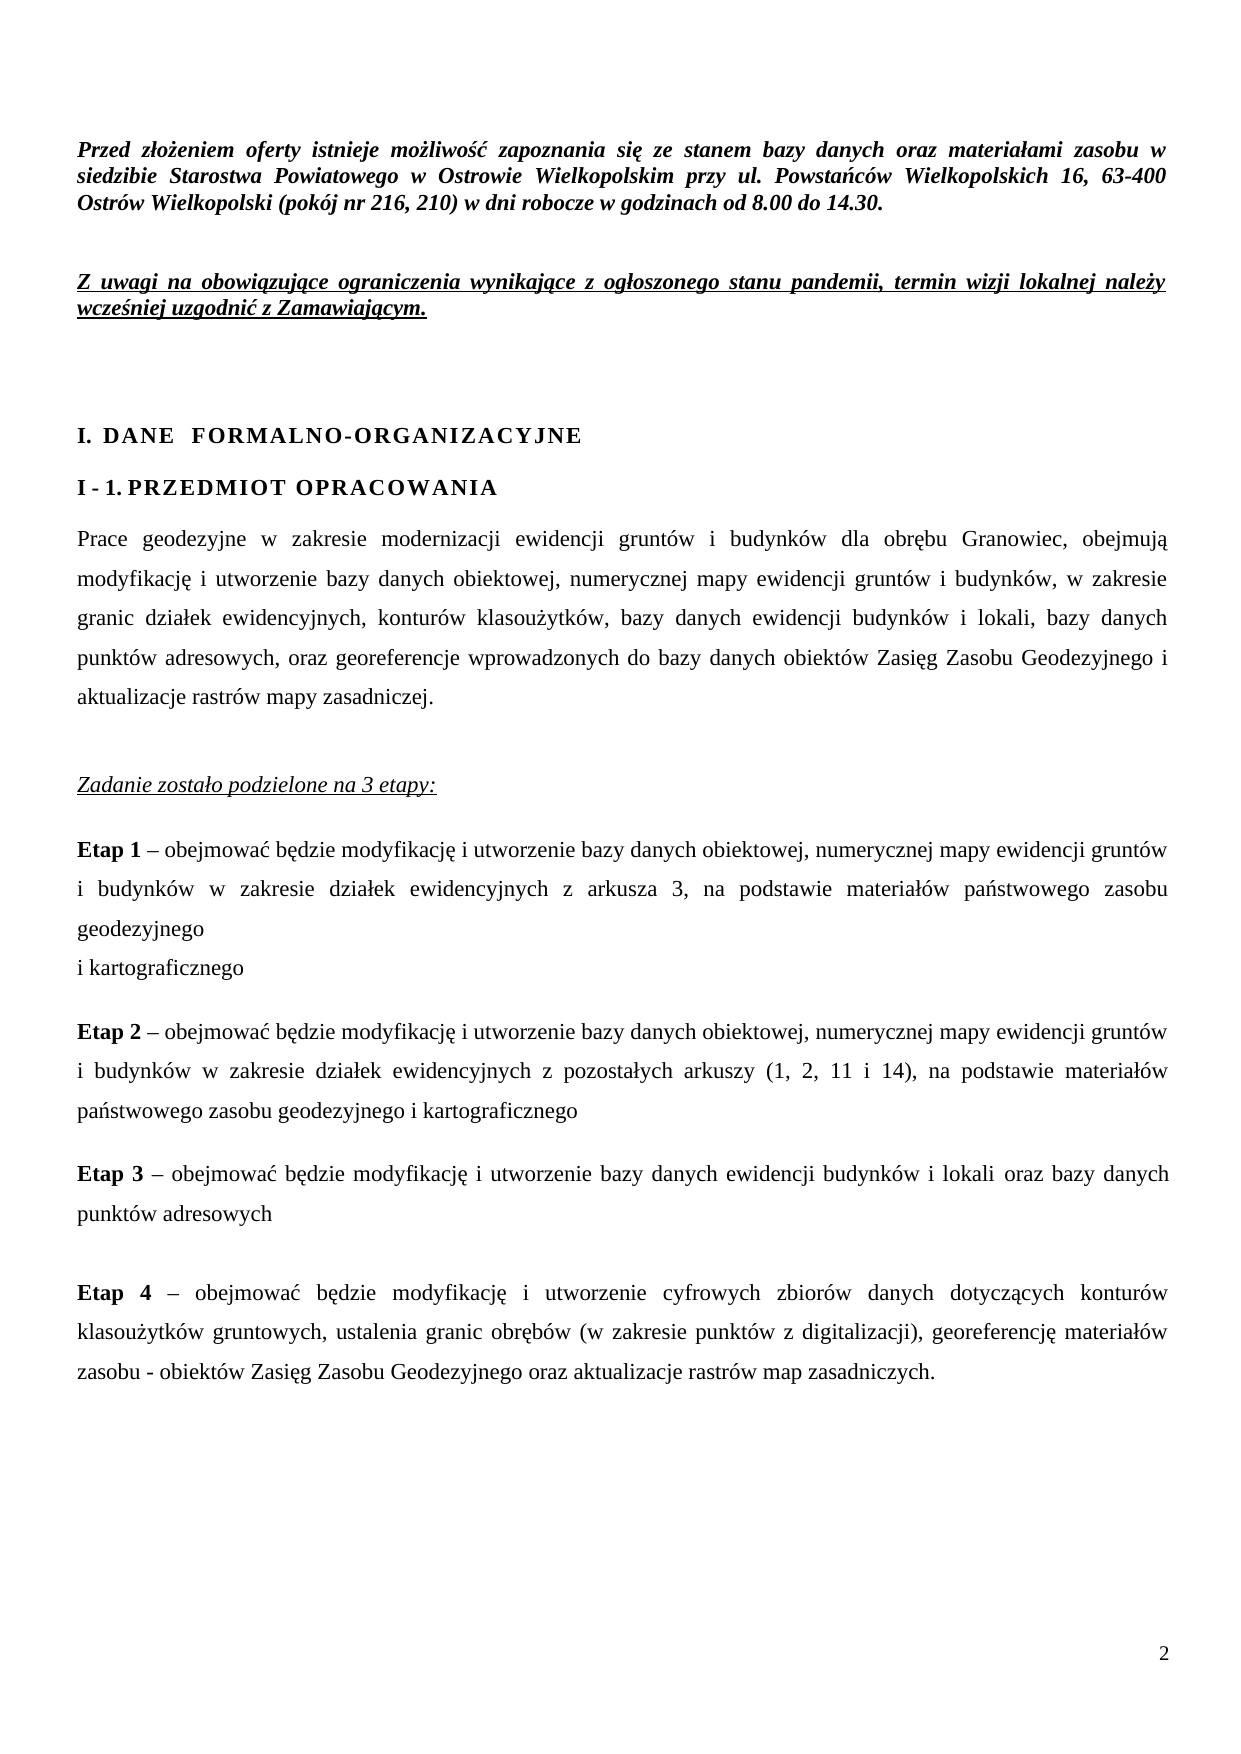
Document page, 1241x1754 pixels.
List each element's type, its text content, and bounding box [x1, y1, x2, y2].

subtitle Zadanie zostało podzielone na 3 etapy: [77, 771, 1169, 797]
subtitle Etap 2 – obejmować będzie modyfikację i utworzenie bazy danych obiektowej, numerycznej mapy ewidencji gruntów i budynków w zakresie działek ewidencyjnych z pozostałych arkuszy (1, 2, 11 i 14), na podstawie materiałów państwowego zasobu geodezyjnego i kartograficznego [77, 1018, 1169, 1123]
subtitle I. DANE FORMALNO-ORGANIZACYJNE [77, 422, 1169, 449]
subtitle Prace geodezyjne w zakresie modernizacji ewidencji gruntów i budynków dla obrębu Granowiec, obejmują modyfikację i utworzenie bazy danych obiektowej, numerycznej mapy ewidencji gruntów i budynków, w zakresie granic działek ewidencyjnych, konturów klasoużytków, bazy danych ewidencji budynków i lokali, bazy danych punktów adresowych, oraz georeferencje wprowadzonych do bazy danych obiektów Zasięg Zasobu Geodezyjnego i aktualizacje rastrów mapy zasadniczej. [77, 525, 1169, 709]
text Z uwagi na obowiązujące ograniczenia wynikające z ogłoszonego stanu pandemii, termin wizji lokalnej należy wcześniej uzgodnić z Zamawiającym. [77, 268, 1169, 321]
text Przed złożeniem oferty istnieje możliwość zapoznania się ze stanem bazy danych oraz materiałami zasobu w siedzibie Starostwa Powiatowego w Ostrowie Wielkopolskim przy ul. Powstańców Wielkopolskich 16, 63-400 Ostrów Wielkopolski (pokój nr 216, 210) w dni robocze w godzinach od 8.00 do 14.30. [77, 136, 1169, 215]
subtitle Etap 3 – obejmować będzie modyfikację i utworzenie bazy danych ewidencji budynków i lokali oraz bazy danych punktów adresowych [77, 1160, 1169, 1226]
text Etap 4 – obejmować będzie modyfikację i utworzenie cyfrowych zbiorów danych dotyczących konturów klasoużytków gruntowych, ustalenia granic obrębów (w zakresie punktów z digitalizacji), georeferencję materiałów zasobu - obiektów Zasięg Zasobu Geodezyjnego oraz aktualizacje rastrów map zasadniczych. [77, 1279, 1169, 1384]
subtitle Etap 1 – obejmować będzie modyfikację i utworzenie bazy danych obiektowej, numerycznej mapy ewidencji gruntów i budynków w zakresie działek ewidencyjnych z arkusza 3, na podstawie materiałów państwowego zasobu geodezyjnego i kartograficznego [77, 836, 1169, 981]
subtitle I - 1. PRZEDMIOT OPRACOWANIA [77, 474, 1169, 500]
